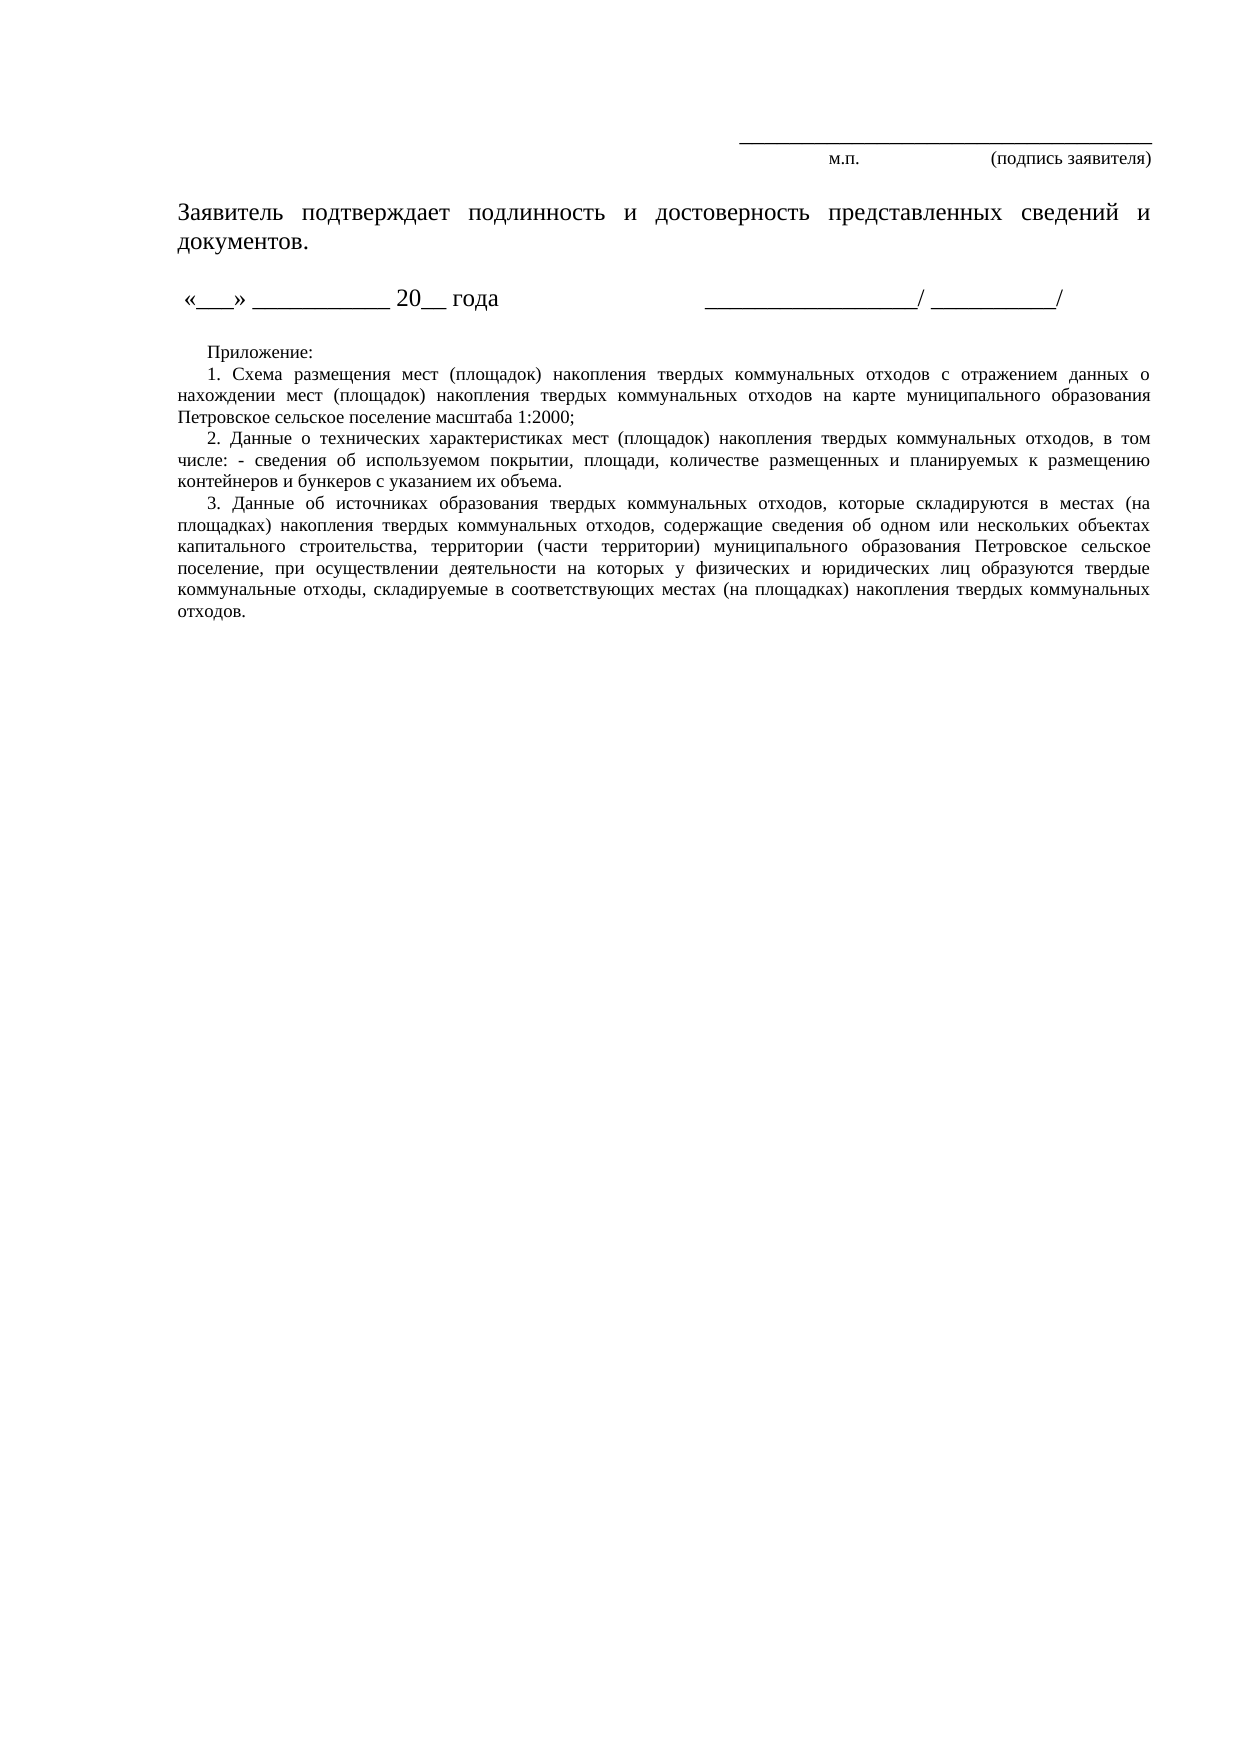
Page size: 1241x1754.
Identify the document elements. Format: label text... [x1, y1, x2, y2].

text «___» ___________ 20__ года _________________/ __________/ [177, 283, 1152, 312]
text м.п. (подпись заявителя) [177, 147, 1152, 168]
text 3. Данные об источниках образования твердых коммунальных отходов, которые складируются в местах (на площадках) накопления твердых коммунальных отходов, содержащие сведения об одном или нескольких объектах капитального строительства, территории (части территории) муниципального образования Петровское сельское поселение, при осуществлении деятельности на которых у физических и юридических лиц образуются твердые коммунальные отходы, складируемые в соответствующих местах (на площадках) накопления твердых коммунальных отходов. [177, 492, 1152, 621]
text Заявитель подтверждает подлинность и достоверность представленных сведений и документов. [177, 197, 1152, 255]
text 1. Схема размещения мест (площадок) накопления твердых коммунальных отходов с отражением данных о нахождении мест (площадок) накопления твердых коммунальных отходов на карте муниципального образования Петровское сельское поселение масштаба 1:2000; [177, 362, 1152, 427]
text _________________________________ [177, 118, 1152, 147]
text 2. Данные о технических характеристиках мест (площадок) накопления твердых коммунальных отходов, в том числе: - сведения об используемом покрытии, площади, количестве размещенных и планируемых к размещению контейнеров и бункеров с указанием их объема. [177, 427, 1152, 492]
text Приложение: [177, 341, 1152, 362]
